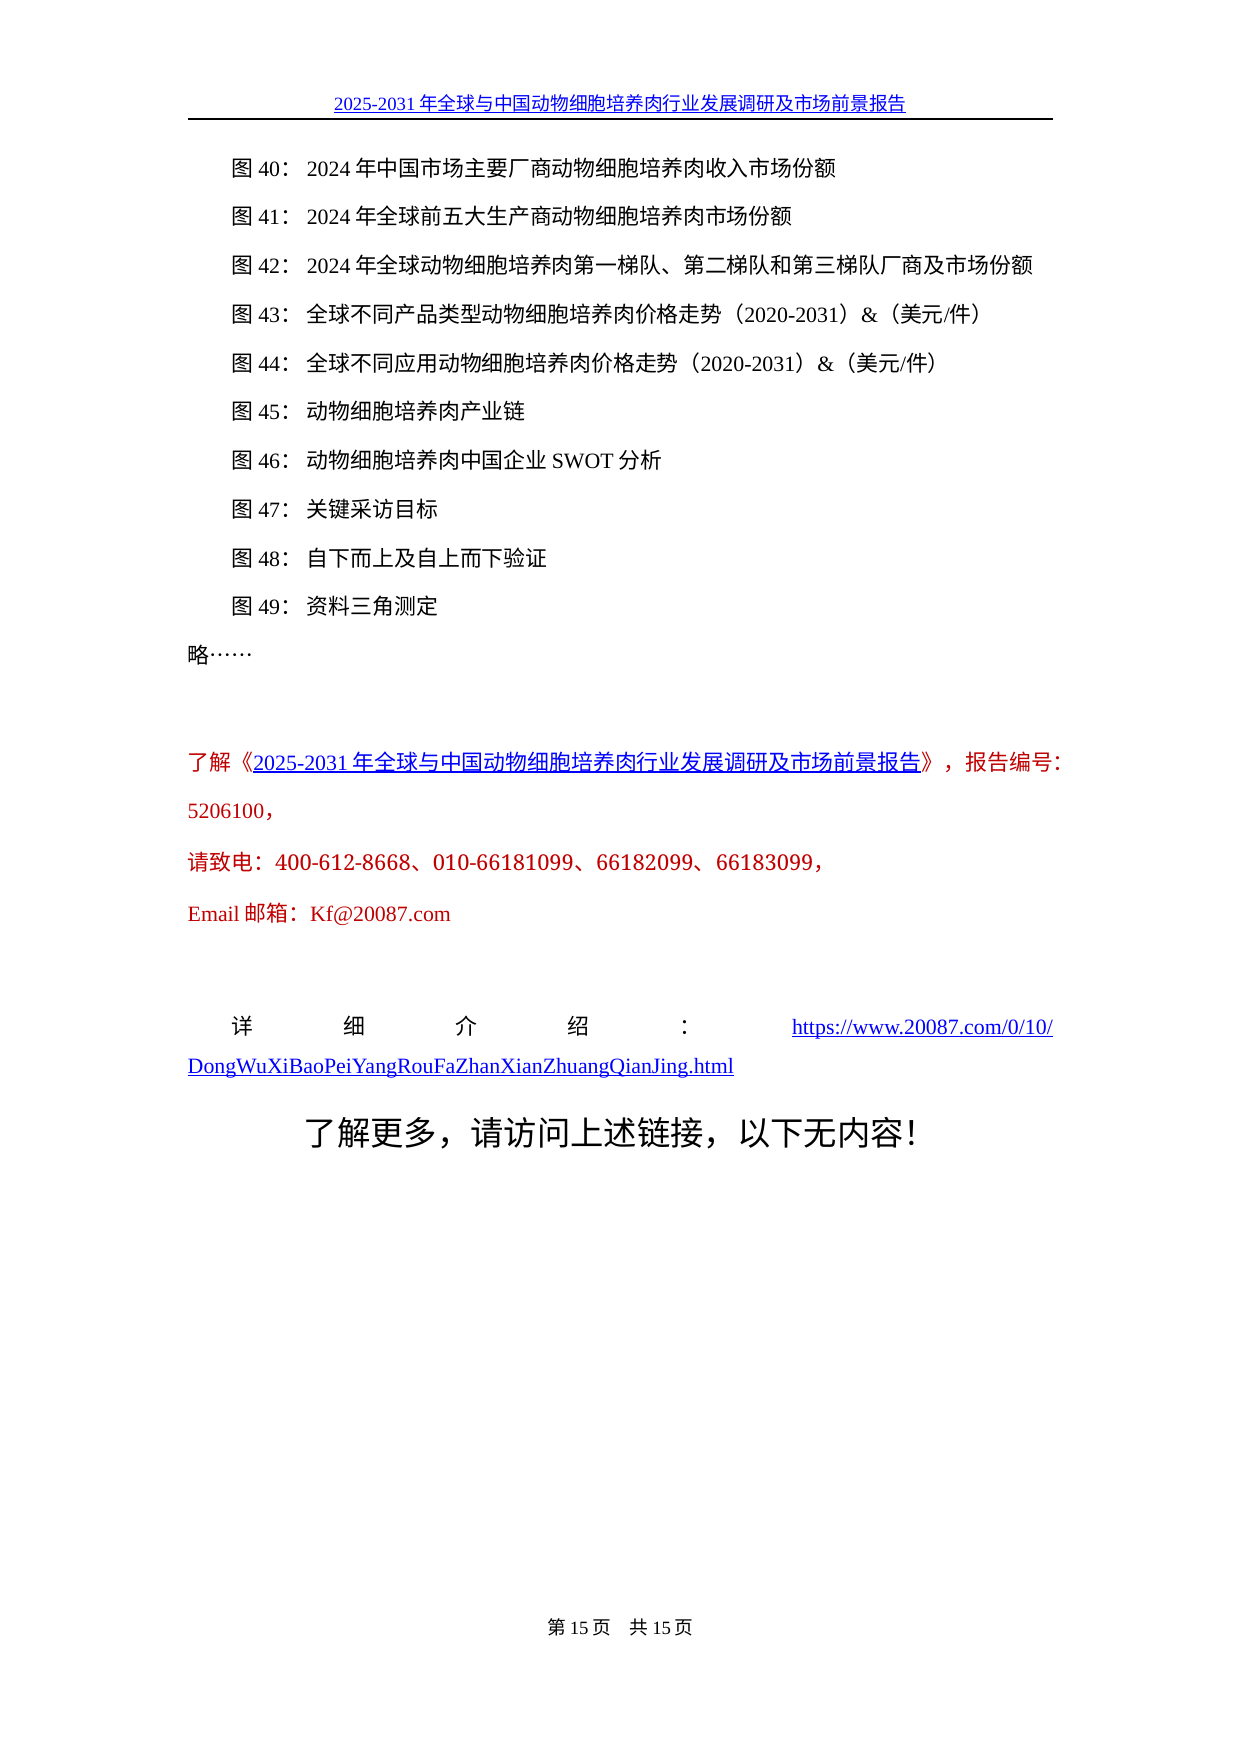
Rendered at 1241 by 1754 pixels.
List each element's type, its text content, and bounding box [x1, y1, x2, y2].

text 了解《2025-2031年全球与中国动物细胞培养肉行业发展调研及市场前景报告》，报告编号：5206100， [187, 744, 1053, 825]
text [187, 150, 1053, 670]
text Email邮箱：Kf@20087.com [187, 896, 1053, 928]
text 详细介绍：https://www.20087.com/0/10/DongWuXiBaoPeiYangRouFaZhanXianZhuangQianJing.html [187, 1009, 1053, 1082]
title 了解更多，请访问上述链接，以下无内容！ [187, 1098, 1053, 1163]
text 请致电：400-612-8668、010-66181099、66182099、66183099， [187, 844, 1053, 877]
